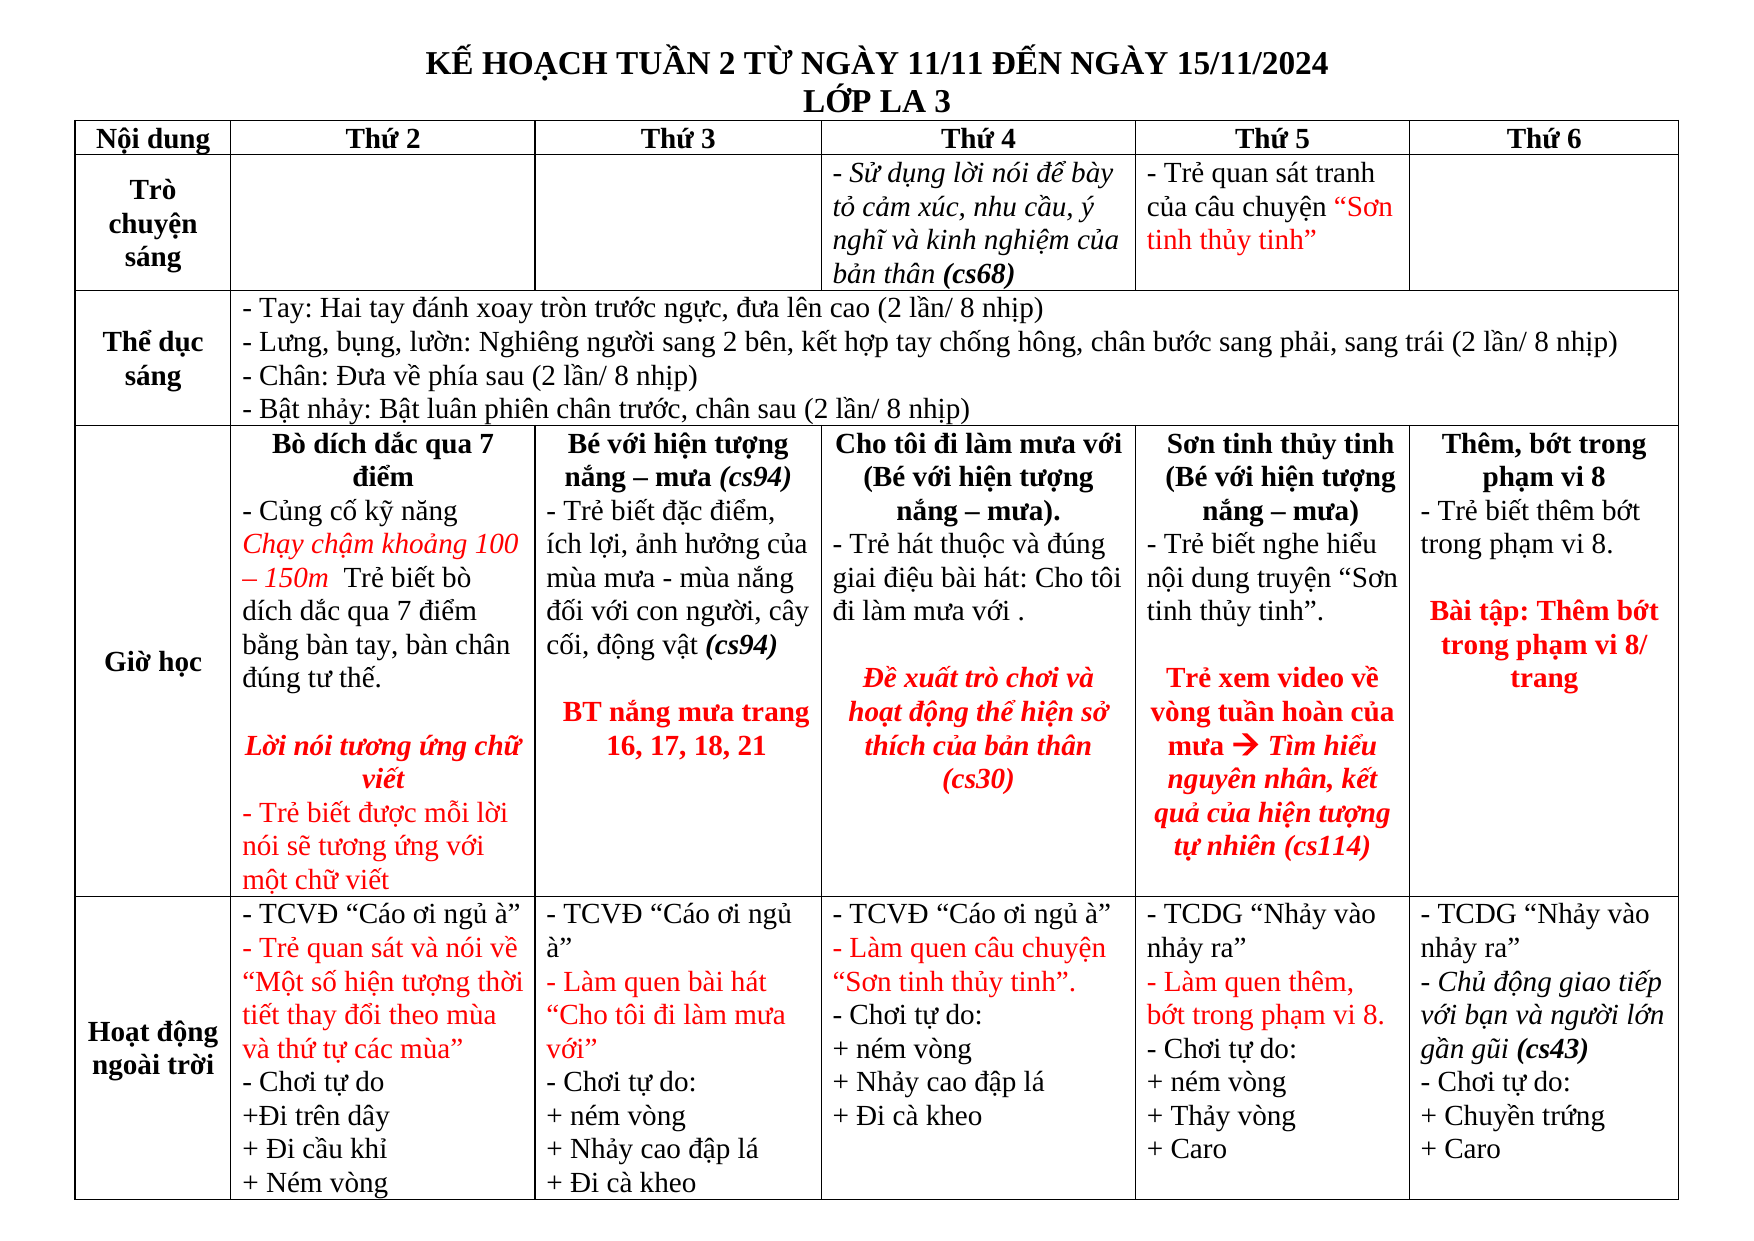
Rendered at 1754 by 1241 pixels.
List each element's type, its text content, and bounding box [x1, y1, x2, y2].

text LỚP LA 3 [75, 81, 1679, 120]
table_cell Sơn tinh thủy tinh (Bé với hiện tượng nắng – mưa) - Trẻ biết nghe hiểu nội dung truyện “Sơn tinh thủy tinh”. Trẻ xem video về vòng tuần hoàn của mưa Tìm hiểu nguyên nhân, kết quả của hiện tượng tự nhiên (cs114) [1136, 426, 1409, 896]
table_cell Thêm, bớt trong phạm vi 8 - Trẻ biết thêm bớt trong phạm vi 8. Bài tập: Thêm bớt trong phạm vi 8/ trang [1410, 426, 1678, 896]
table_cell Bé với hiện tượng nắng – mưa (cs94) - Trẻ biết đặc điểm, ích lợi, ảnh hưởng của mùa mưa - mùa nắng đối với con người, cây cối, động vật (cs94) BT nắng mưa trang 16, 17, 18, 21 [536, 426, 821, 896]
table_cell [1410, 155, 1678, 289]
table_header Thứ 4 [822, 121, 1135, 154]
table_cell Giờ học [76, 426, 230, 896]
table_header Thứ 2 [231, 121, 534, 154]
table_header Nội dung [76, 121, 230, 154]
table_cell - TCVĐ “Cáo ơi ngủ à” - Làm quen câu chuyện “Sơn tinh thủy tinh”. - Chơi tự do: + ném vòng + Nhảy cao đập lá + Đi cà kheo [822, 897, 1135, 1198]
table_cell Bò dích dắc qua 7 điểm - Củng cố kỹ năng Chạy chậm khoảng 100 – 150m Trẻ biết bò dích dắc qua 7 điểm bằng bàn tay, bàn chân đúng tư thế. Lời nói tương ứng chữ viết - Trẻ biết được mỗi lời nói sẽ tương ứng với một chữ viết [231, 426, 534, 896]
table_cell Trò chuyện sáng [76, 155, 230, 289]
text KẾ HOẠCH TUẦN 2 TỪ NGÀY 11/11 ĐẾN NGÀY 15/11/2024 [75, 43, 1679, 81]
table_cell - TCVĐ “Cáo ơi ngủ à” - Làm quen bài hát “Cho tôi đi làm mưa với” - Chơi tự do: + ném vòng + Nhảy cao đập lá + Đi cà kheo [536, 897, 821, 1198]
table_header Thứ 6 [1410, 121, 1678, 154]
table_cell - TCDG “Nhảy vào nhảy ra” - Làm quen thêm, bớt trong phạm vi 8. - Chơi tự do: + ném vòng + Thảy vòng + Caro [1136, 897, 1409, 1198]
table_header Thứ 3 [536, 121, 821, 154]
table_cell Cho tôi đi làm mưa với (Bé với hiện tượng nắng – mưa). - Trẻ hát thuộc và đúng giai điệu bài hát: Cho tôi đi làm mưa với . Đề xuất trò chơi và hoạt động thể hiện sở thích của bản thân (cs30) [822, 426, 1135, 896]
table_cell - Sử dụng lời nói để bày tỏ cảm xúc, nhu cầu, ý nghĩ và kinh nghiệm của bản thân (cs68) [822, 155, 1135, 289]
table_cell - TCDG “Nhảy vào nhảy ra” - Chủ động giao tiếp với bạn và người lớn gần gũi (cs43) - Chơi tự do: + Chuyền trứng + Caro [1410, 897, 1678, 1198]
table_cell Hoạt động ngoài trời [76, 897, 230, 1198]
table_cell - Trẻ quan sát tranh của câu chuyện “Sơn tinh thủy tinh” [1136, 155, 1409, 289]
table_cell Thể dục sáng [76, 291, 230, 425]
table_header Thứ 5 [1136, 121, 1409, 154]
table_cell - Tay: Hai tay đánh xoay tròn trước ngực, đưa lên cao (2 lần/ 8 nhịp) - Lưng, bụng, lườn: Nghiêng người sang 2 bên, kết hợp tay chống hông, chân bước sang phải, sang trái (2 lần/ 8 nhịp) - Chân: Đưa về phía sau (2 lần/ 8 nhịp) - Bật nhảy: Bật luân phiên chân trước, chân sau (2 lần/ 8 nhịp) [231, 291, 1678, 425]
table_cell - TCVĐ “Cáo ơi ngủ à” - Trẻ quan sát và nói về “Một số hiện tượng thời tiết thay đổi theo mùa và thứ tự các mùa” - Chơi tự do +Đi trên dây + Đi cầu khỉ + Ném vòng [231, 897, 534, 1198]
table_cell [231, 155, 534, 289]
table_cell [536, 155, 821, 289]
